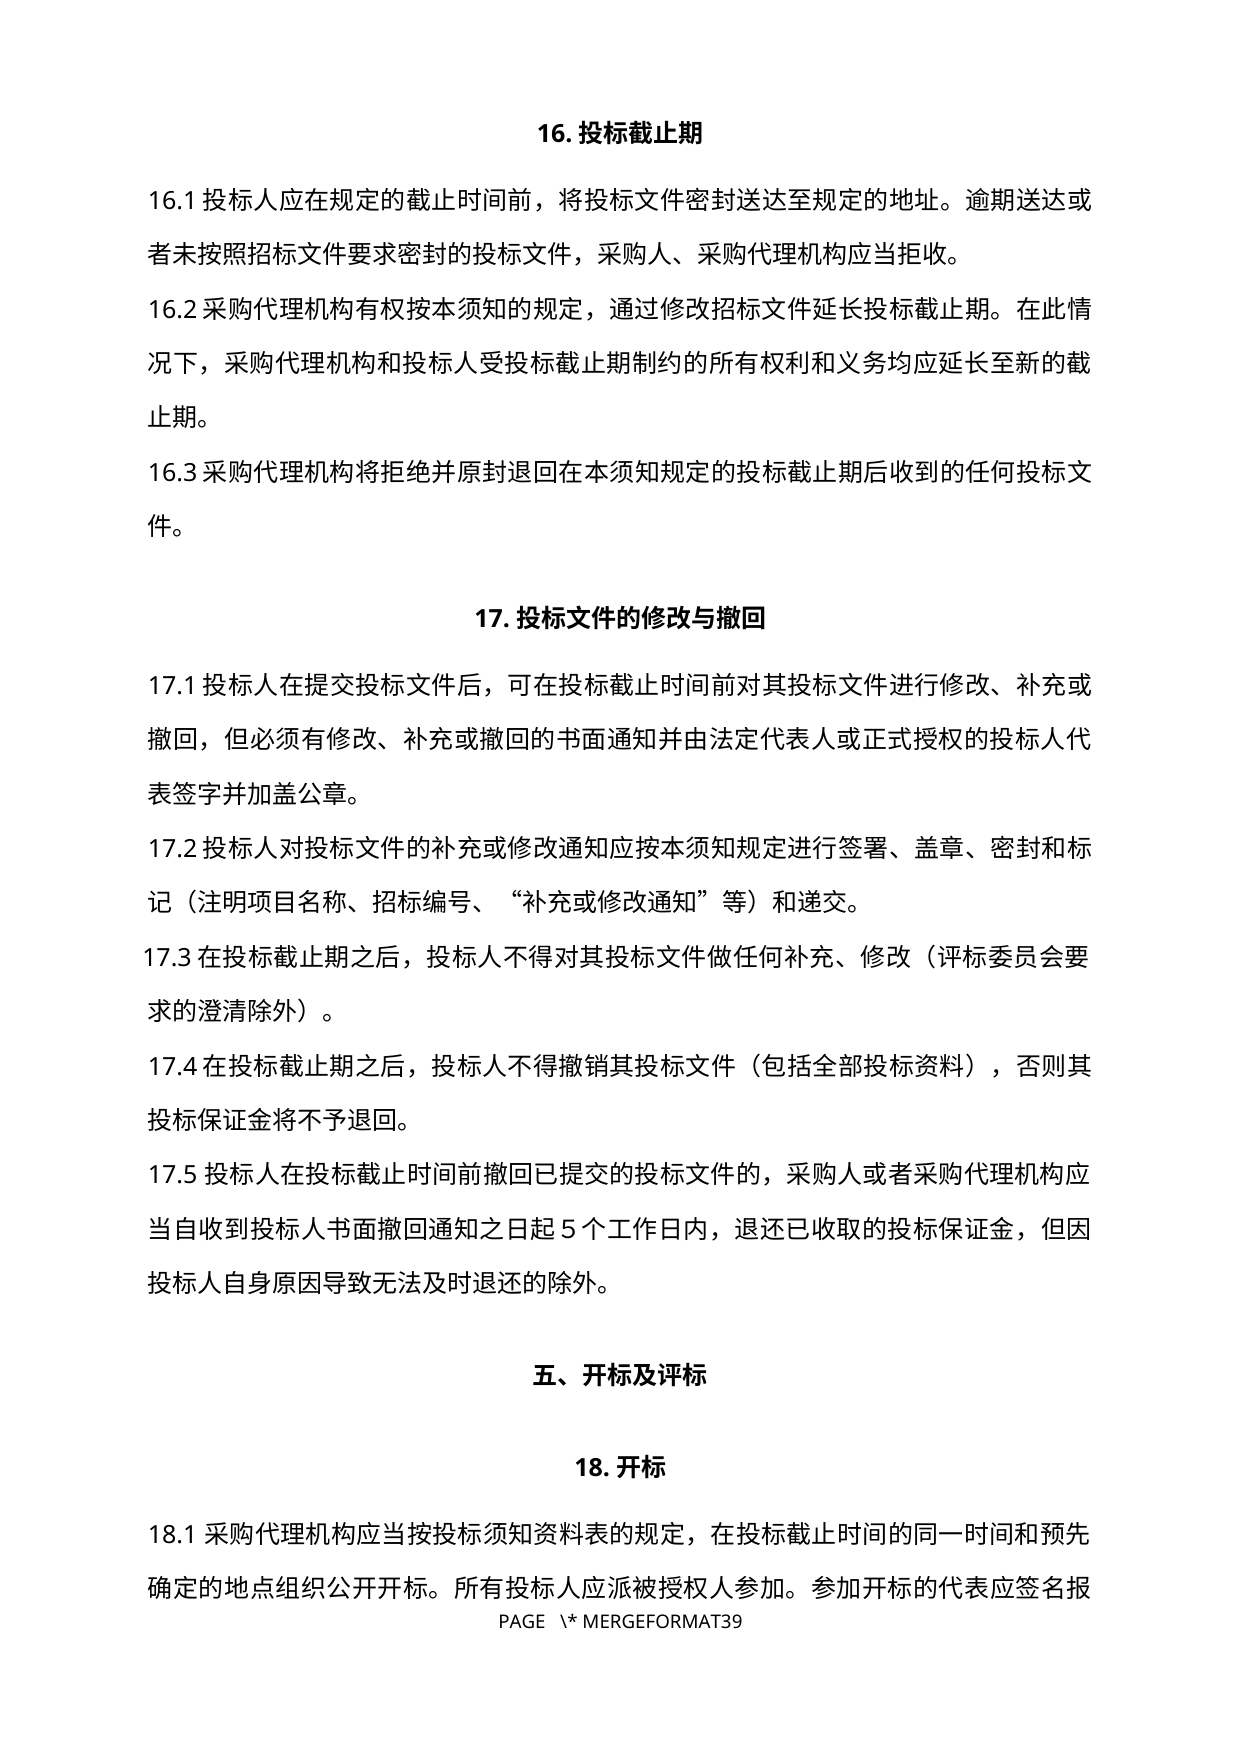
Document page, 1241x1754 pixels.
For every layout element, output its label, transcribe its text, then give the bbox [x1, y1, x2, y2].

subtitle 18. 开标 [148, 1447, 1092, 1483]
text 17.3在投标截止期之后，投标人不得对其投标文件做任何补充、修改（评标委员会要求的澄清除外）。 [142, 937, 1092, 1028]
subtitle 16. 投标截止期 [148, 113, 1092, 150]
text 17.2投标人对投标文件的补充或修改通知应按本须知规定进行签署、盖章、密封和标记（注明项目名称、招标编号、“补充或修改通知”等）和递交。 [148, 828, 1092, 919]
text 17.4在投标截止期之后，投标人不得撤销其投标文件（包括全部投标资料），否则其投标保证金将不予退回。 [148, 1046, 1092, 1137]
text 17.5 投标人在投标截止时间前撤回已提交的投标文件的，采购人或者采购代理机构应当自收到投标人书面撤回通知之日起５个工作日内，退还已收取的投标保证金，但因投标人自身原因导致无法及时退还的除外。 [148, 1155, 1092, 1300]
subtitle 五、开标及评标 [148, 1355, 1092, 1392]
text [148, 1514, 1092, 1605]
text 16.3采购代理机构将拒绝并原封退回在本须知规定的投标截止期后收到的任何投标文件。 [148, 452, 1092, 543]
text 16.2采购代理机构有权按本须知的规定，通过修改招标文件延长投标截止期。在此情况下，采购代理机构和投标人受投标截止期制约的所有权利和义务均应延长至新的截止期。 [148, 289, 1092, 434]
text 16.1投标人应在规定的截止时间前，将投标文件密封送达至规定的地址。逾期送达或者未按照招标文件要求密封的投标文件，采购人、采购代理机构应当拒收。 [148, 180, 1092, 271]
subtitle 17. 投标文件的修改与撤回 [148, 598, 1092, 635]
text 17.1投标人在提交投标文件后，可在投标截止时间前对其投标文件进行修改、补充或撤回，但必须有修改、补充或撤回的书面通知并由法定代表人或正式授权的投标人代表签字并加盖公章。 [148, 665, 1092, 810]
